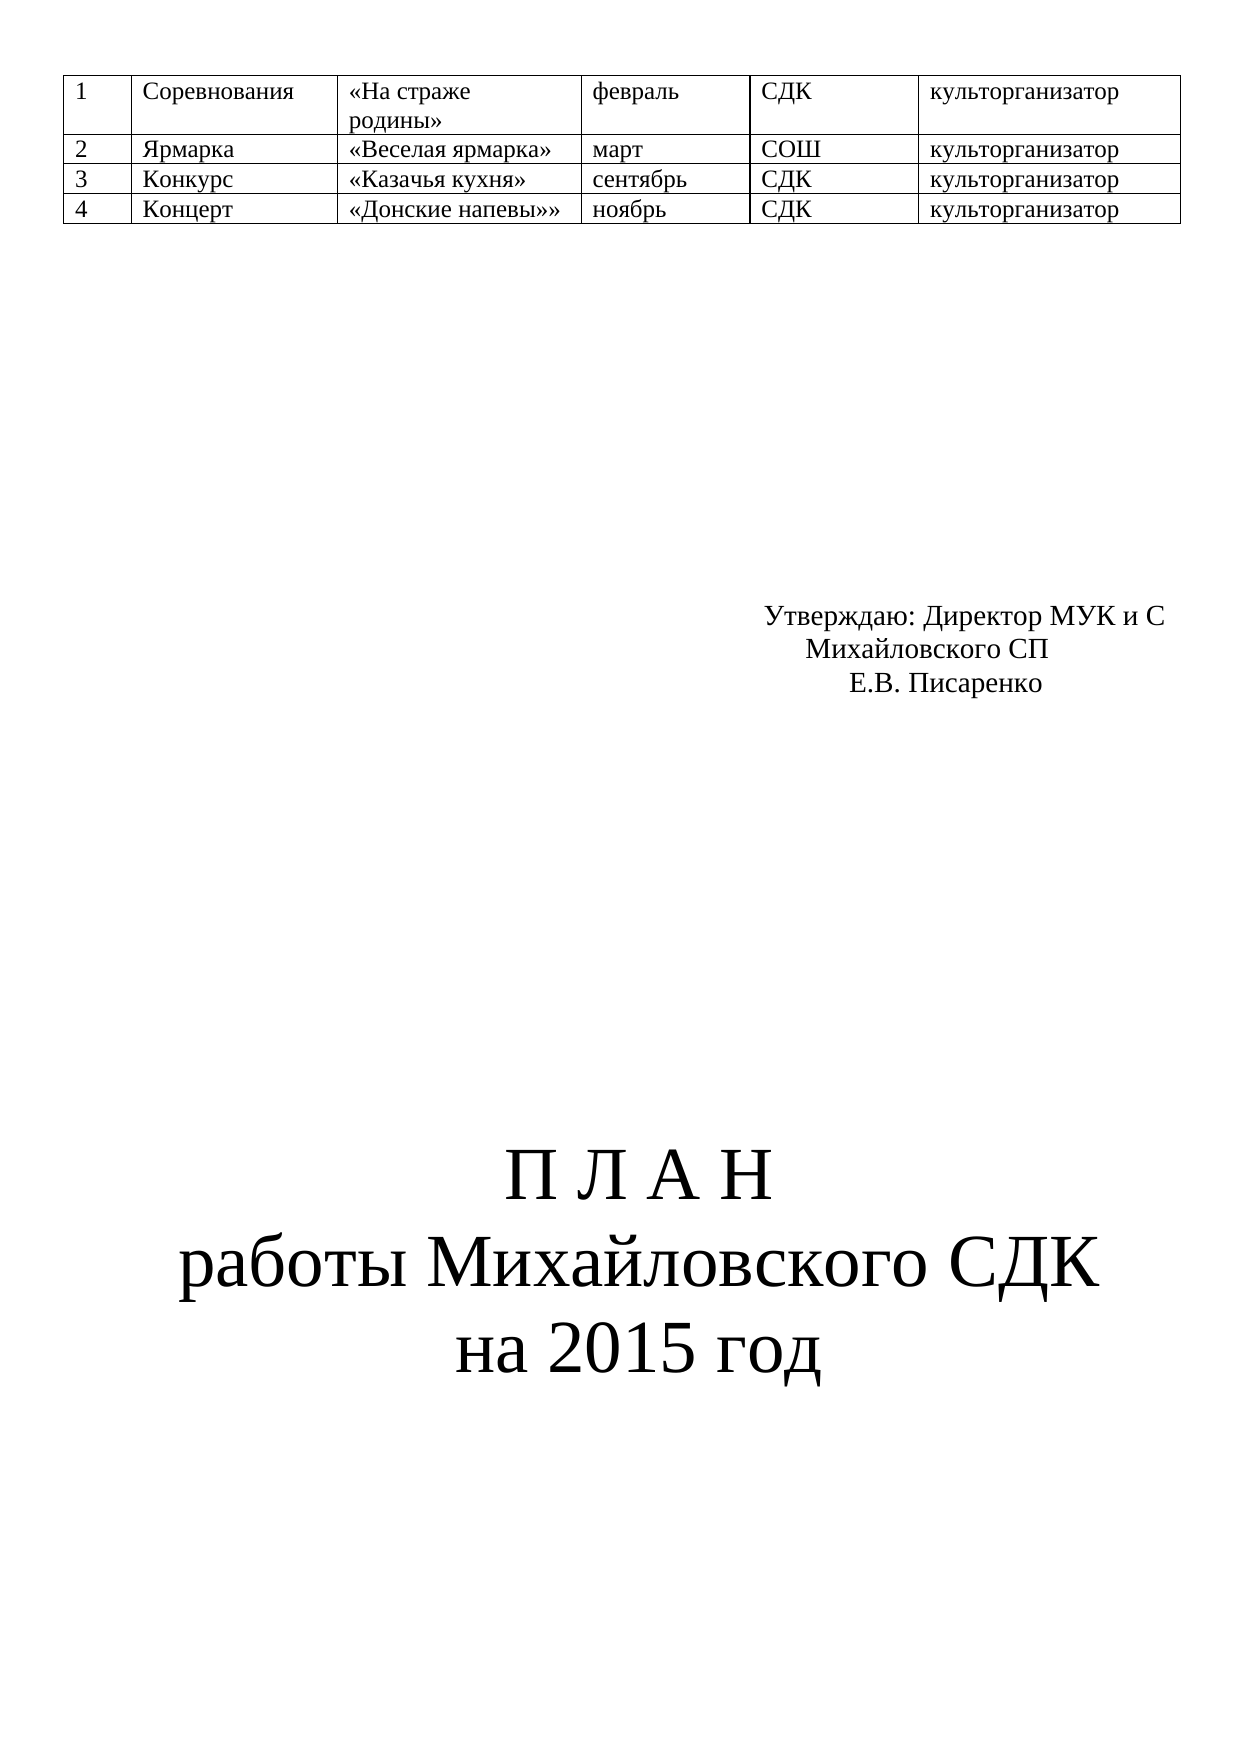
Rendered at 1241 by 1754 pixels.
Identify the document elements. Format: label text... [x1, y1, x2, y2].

table_cell культорганизатор [919, 194, 1180, 223]
table_cell «На страже родины» [338, 76, 581, 133]
table_cell март [582, 135, 749, 163]
table_cell Ярмарка [132, 135, 337, 163]
table_cell СОШ [751, 135, 918, 163]
table_cell сентябрь [582, 164, 749, 193]
text Утверждаю: Директор МУК и С [112, 598, 1165, 631]
table_cell Конкурс [132, 164, 337, 193]
table_cell СДК [751, 164, 918, 193]
table_cell февраль [582, 76, 749, 133]
table_cell Концерт [132, 194, 337, 223]
table_cell 3 [64, 164, 131, 193]
table_cell 1 [64, 76, 131, 133]
table_cell «Веселая ярмарка» [338, 135, 581, 163]
table_cell СДК [751, 194, 918, 223]
table_cell ноябрь [582, 194, 749, 223]
table_cell культорганизатор [919, 76, 1180, 133]
text на 2015 год [112, 1302, 1165, 1388]
text работы Михайловского СДК [112, 1216, 1165, 1302]
table_cell 4 [64, 194, 131, 223]
table_cell культорганизатор [919, 164, 1180, 193]
table_cell культорганизатор [919, 135, 1180, 163]
text Михайловского СП [112, 631, 1165, 665]
table_cell СДК [751, 76, 918, 133]
table_cell «Казачья кухня» [338, 164, 581, 193]
text Е.В. Писаренко [112, 665, 1165, 698]
table_cell Соревнования [132, 76, 337, 133]
text П Л А Н [112, 1129, 1165, 1216]
table_cell «Донские напевы»» [338, 194, 581, 223]
table_cell 2 [64, 135, 131, 163]
